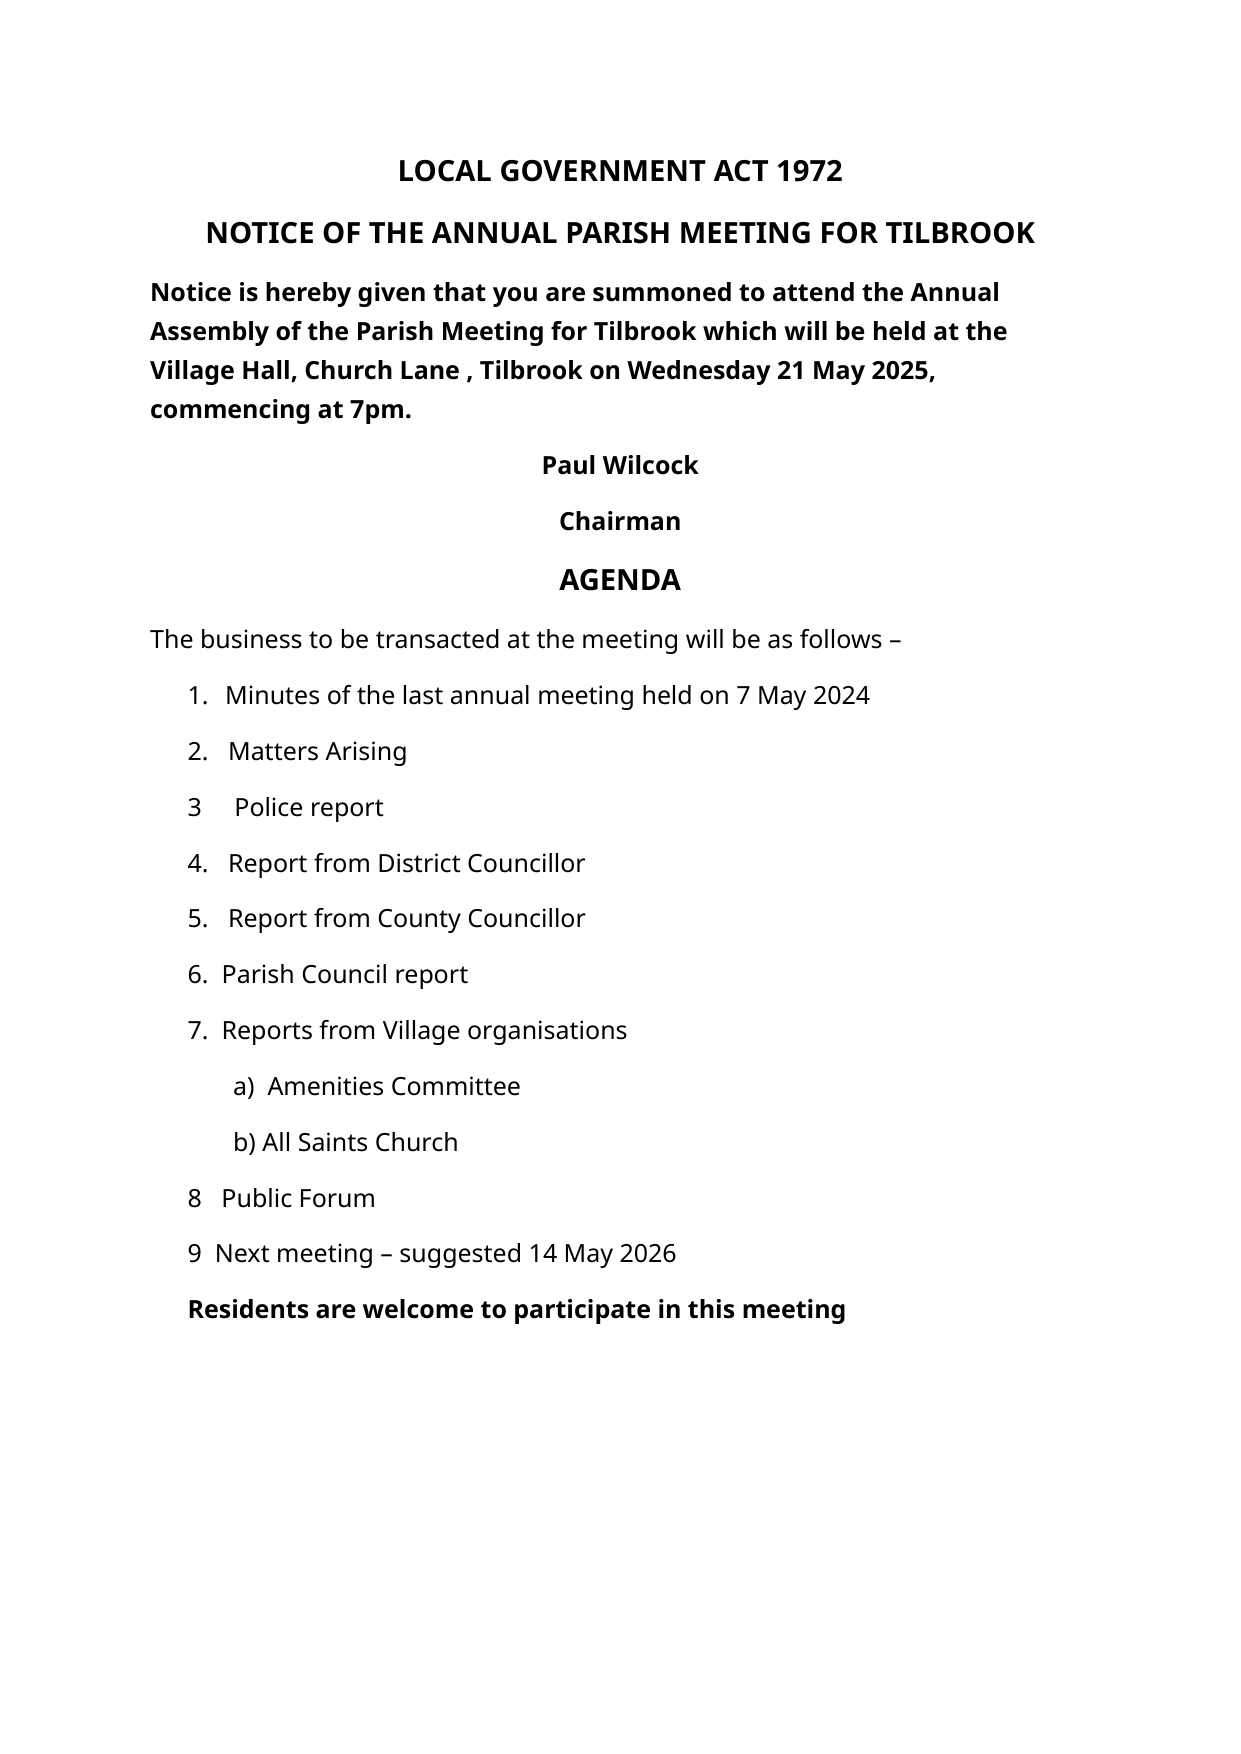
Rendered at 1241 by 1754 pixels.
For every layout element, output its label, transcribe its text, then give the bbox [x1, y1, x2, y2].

text a) Amenities Committee [187, 1068, 1090, 1103]
text 5. Report from County Councillor [187, 901, 1090, 935]
text 8 Public Forum [187, 1180, 1090, 1214]
text Paul Wilcock [150, 448, 1090, 482]
text 4. Report from District Councillor [187, 845, 1090, 879]
text NOTICE OF THE ANNUAL PARISH MEETING FOR TILBROOK [150, 212, 1090, 252]
list Minutes of the last annual meeting held on 7 May 2024 [187, 678, 1090, 712]
text LOCAL GOVERNMENT ACT 1972 [150, 150, 1090, 190]
text Residents are welcome to participate in this meeting [187, 1292, 1090, 1326]
text The business to be transacted at the meeting will be as follows – [150, 622, 1090, 656]
text 2. Matters Arising [187, 733, 1090, 768]
text 7. Reports from Village organisations [187, 1013, 1090, 1047]
text 6. Parish Council report [187, 957, 1090, 991]
text b) All Saints Church [187, 1124, 1090, 1158]
text Chairman [150, 504, 1090, 538]
text Notice is hereby given that you are summoned to attend the Annual Assembly of the Parish Meeting for Tilbrook which will be held at the Village Hall, Church Lane , Tilbrook on Wednesday 21 May 2025, commencing at 7pm. [150, 274, 1090, 426]
text AGENDA [150, 559, 1090, 599]
text 3 Police report [187, 789, 1090, 823]
text 9 Next meeting – suggested 14 May 2026 [187, 1236, 1090, 1270]
